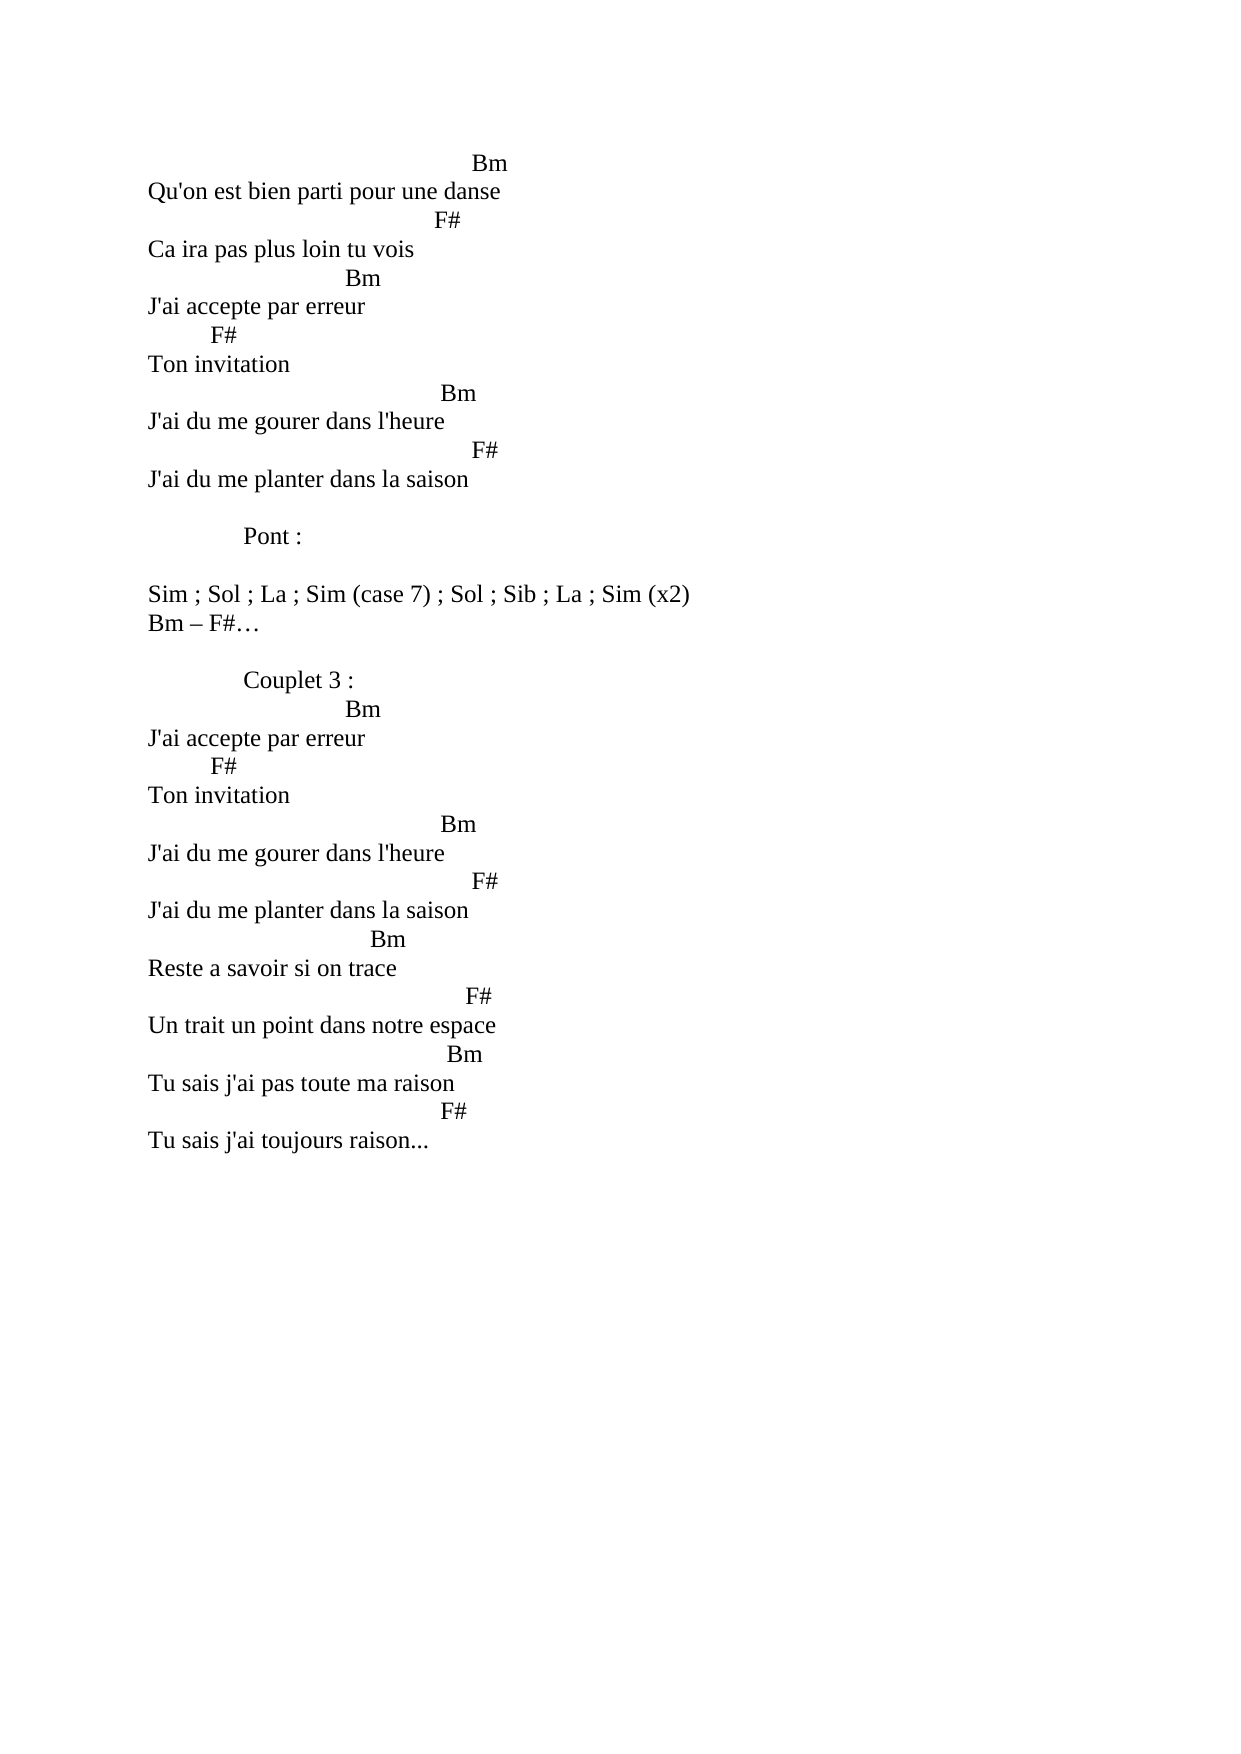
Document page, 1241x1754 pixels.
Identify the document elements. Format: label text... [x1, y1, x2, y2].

text Bm [148, 1039, 1093, 1068]
text Ton invitation [148, 349, 1093, 378]
text Ton invitation [148, 780, 1093, 809]
text J'ai accepte par erreur [148, 291, 1093, 320]
text F# [148, 205, 1093, 234]
text Qu'on est bien parti pour une danse [148, 176, 1093, 205]
text F# [148, 435, 1093, 464]
text Bm – F#… [148, 608, 1093, 636]
text Bm [148, 924, 1093, 953]
text Tu sais j'ai pas toute ma raison [148, 1068, 1093, 1096]
text Sim ; Sol ; La ; Sim (case 7) ; Sol ; Sib ; La ; Sim (x2) [148, 579, 1093, 608]
text Bm [148, 148, 1093, 176]
text J'ai du me planter dans la saison [148, 464, 1093, 493]
text F# [148, 320, 1093, 349]
text Un trait un point dans notre espace [148, 1010, 1093, 1039]
text Pont : [148, 521, 1093, 550]
text J'ai accepte par erreur [148, 723, 1093, 751]
text F# [148, 1096, 1093, 1125]
text Bm [148, 378, 1093, 406]
text J'ai du me planter dans la saison [148, 895, 1093, 924]
text J'ai du me gourer dans l'heure [148, 838, 1093, 866]
text Reste a savoir si on trace [148, 953, 1093, 981]
text Bm [148, 694, 1093, 723]
text F# [148, 751, 1093, 780]
text Bm [148, 263, 1093, 291]
text Couplet 3 : [148, 665, 1093, 694]
text Ca ira pas plus loin tu vois [148, 234, 1093, 263]
text Tu sais j'ai toujours raison... [148, 1125, 1093, 1154]
text J'ai du me gourer dans l'heure [148, 406, 1093, 435]
text Bm [148, 809, 1093, 838]
text F# [148, 981, 1093, 1010]
text F# [148, 866, 1093, 895]
